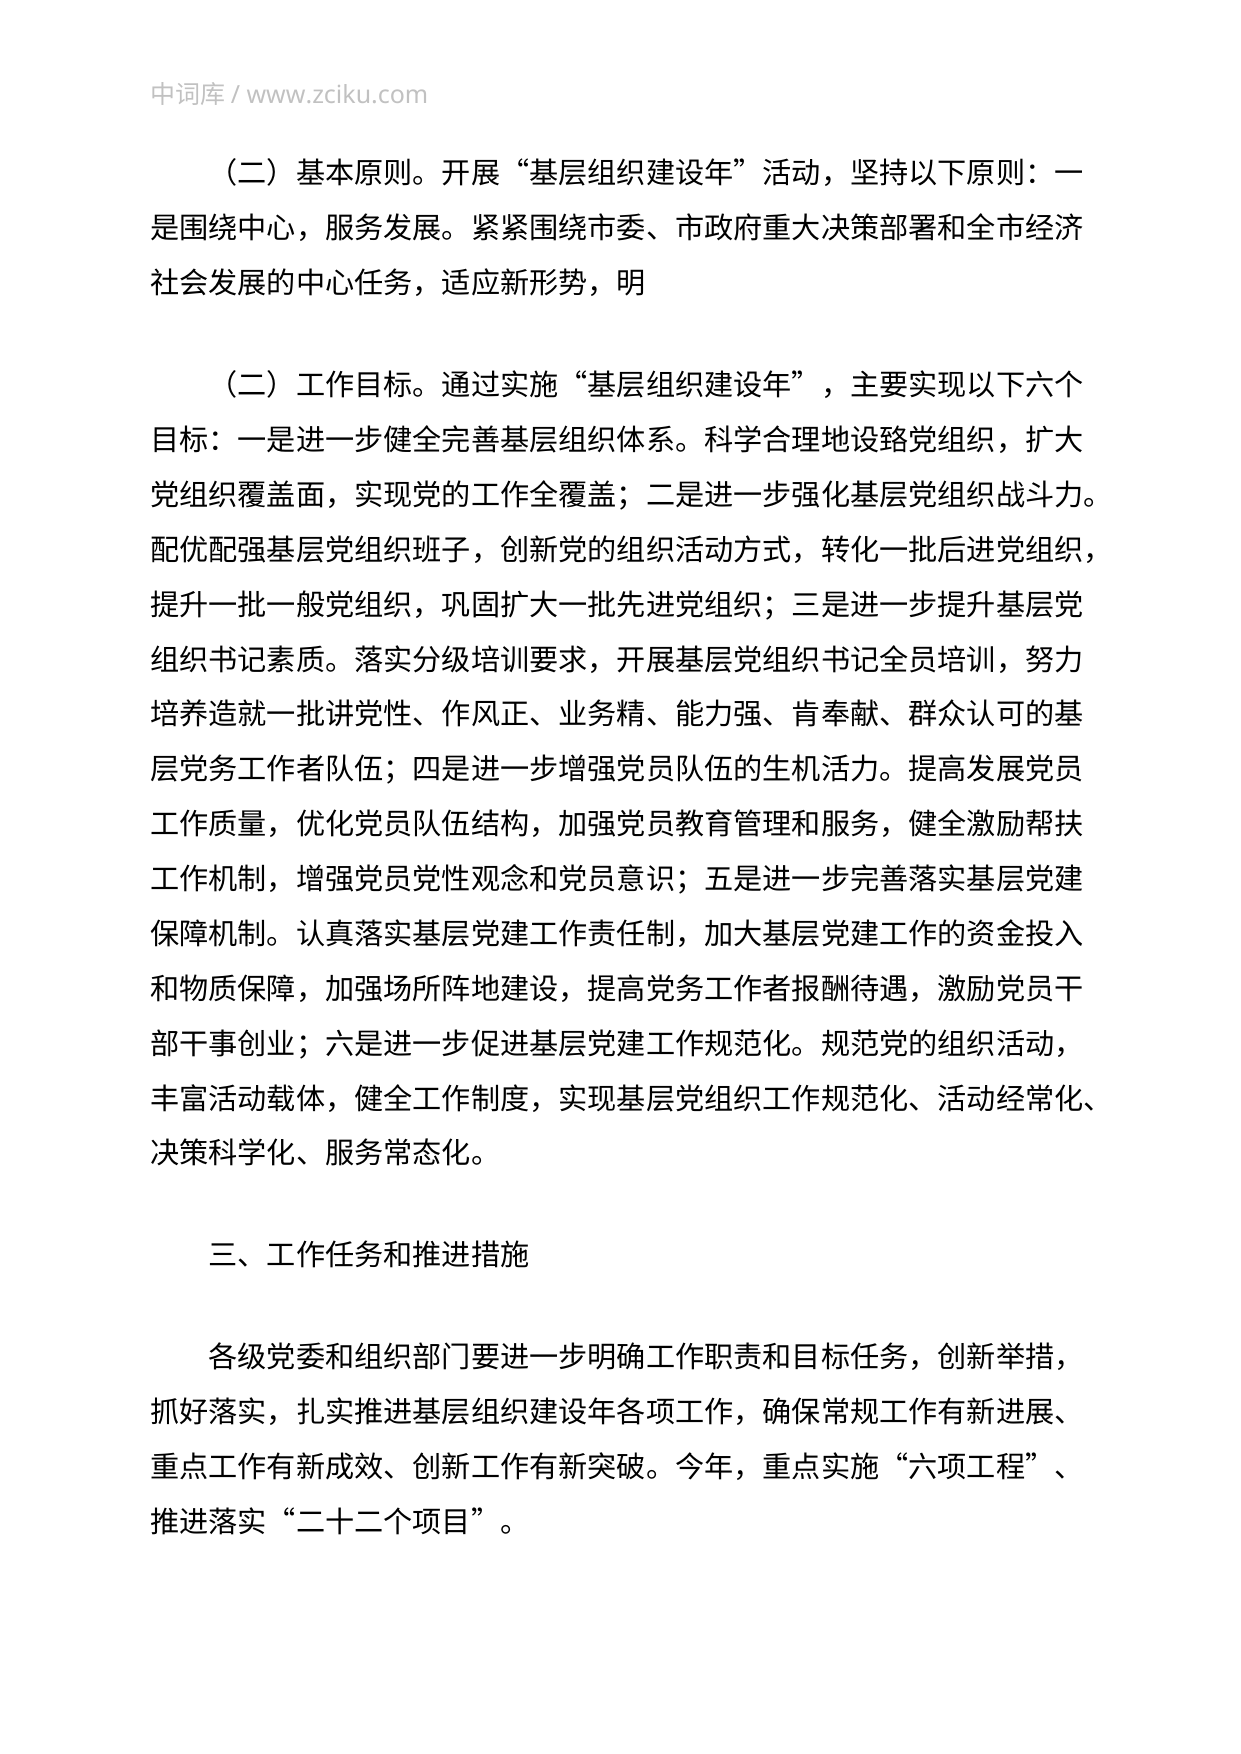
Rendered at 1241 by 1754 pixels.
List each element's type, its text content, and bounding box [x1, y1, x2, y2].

text （二）工作目标。通过实施“基层组织建设年”，主要实现以下六个目标：一是进一步健全完善基层组织体系。科学合理地设臵党组织，扩大党组织覆盖面，实现党的工作全覆盖；二是进一步强化基层党组织战斗力。配优配强基层党组织班子，创新党的组织活动方式，转化一批后进党组织，提升一批一般党组织，巩固扩大一批先进党组织；三是进一步提升基层党组织书记素质。落实分级培训要求，开展基层党组织书记全员培训，努力培养造就一批讲党性、作风正、业务精、能力强、肯奉献、群众认可的基层党务工作者队伍；四是进一步增强党员队伍的生机活力。提高发展党员工作质量，优化党员队伍结构，加强党员教育管理和服务，健全激励帮扶工作机制，增强党员党性观念和党员意识；五是进一步完善落实基层党建保障机制。认真落实基层党建工作责任制，加大基层党建工作的资金投入和物质保障，加强场所阵地建设，提高党务工作者报酬待遇，激励党员干部干事创业；六是进一步促进基层党建工作规范化。规范党的组织活动，丰富活动载体，健全工作制度，实现基层党组织工作规范化、活动经常化、决策科学化、服务常态化。 [150, 362, 1090, 1172]
text （二）基本原则。开展“基层组织建设年”活动，坚持以下原则：一是围绕中心，服务发展。紧紧围绕市委、市政府重大决策部署和全市经济社会发展的中心任务，适应新形势，明 [150, 150, 1090, 302]
text 各级党委和组织部门要进一步明确工作职责和目标任务，创新举措，抓好落实，扎实推进基层组织建设年各项工作，确保常规工作有新进展、重点工作有新成效、创新工作有新突破。今年，重点实施“六项工程”、推进落实“二十二个项目”。 [150, 1334, 1090, 1541]
text 三、工作任务和推进措施 [150, 1232, 1090, 1274]
